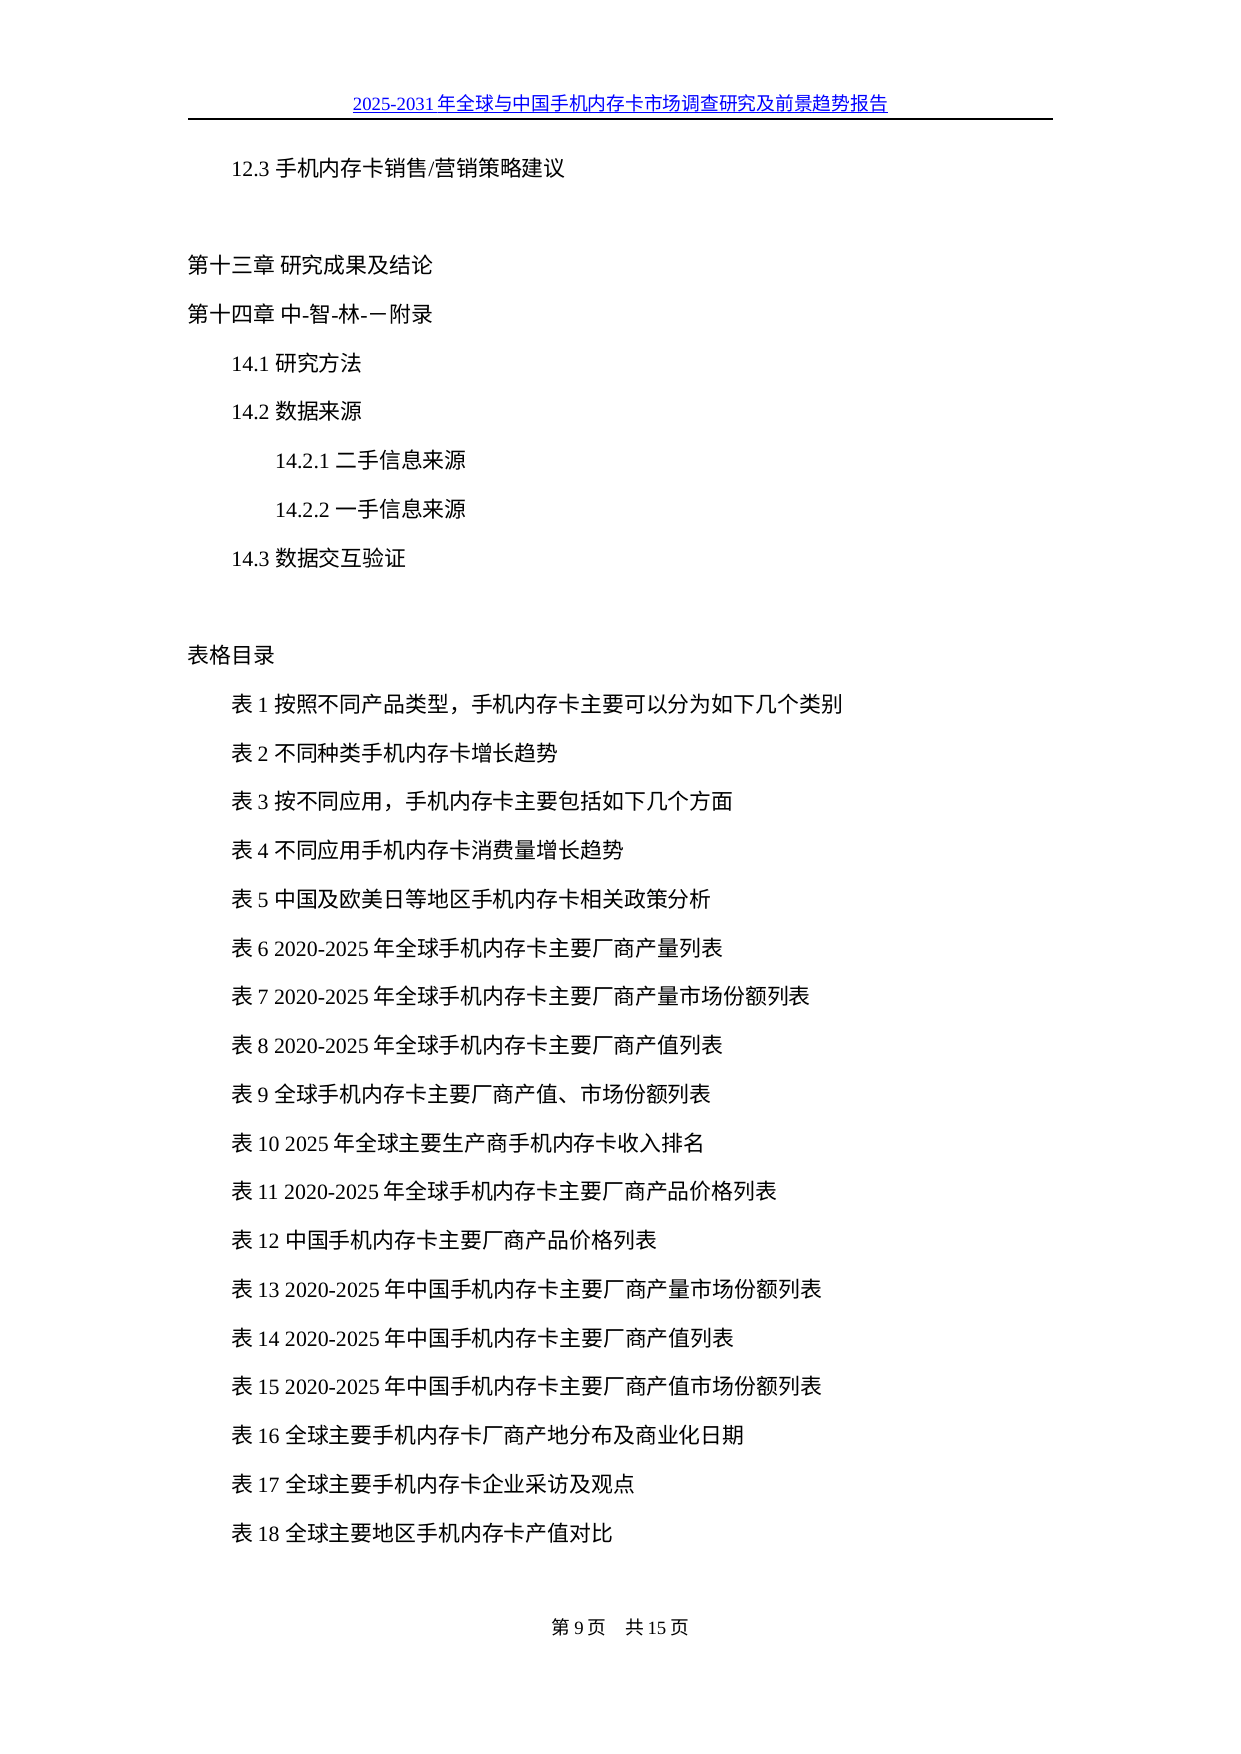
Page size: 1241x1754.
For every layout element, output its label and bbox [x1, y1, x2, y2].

text [187, 150, 1053, 1548]
